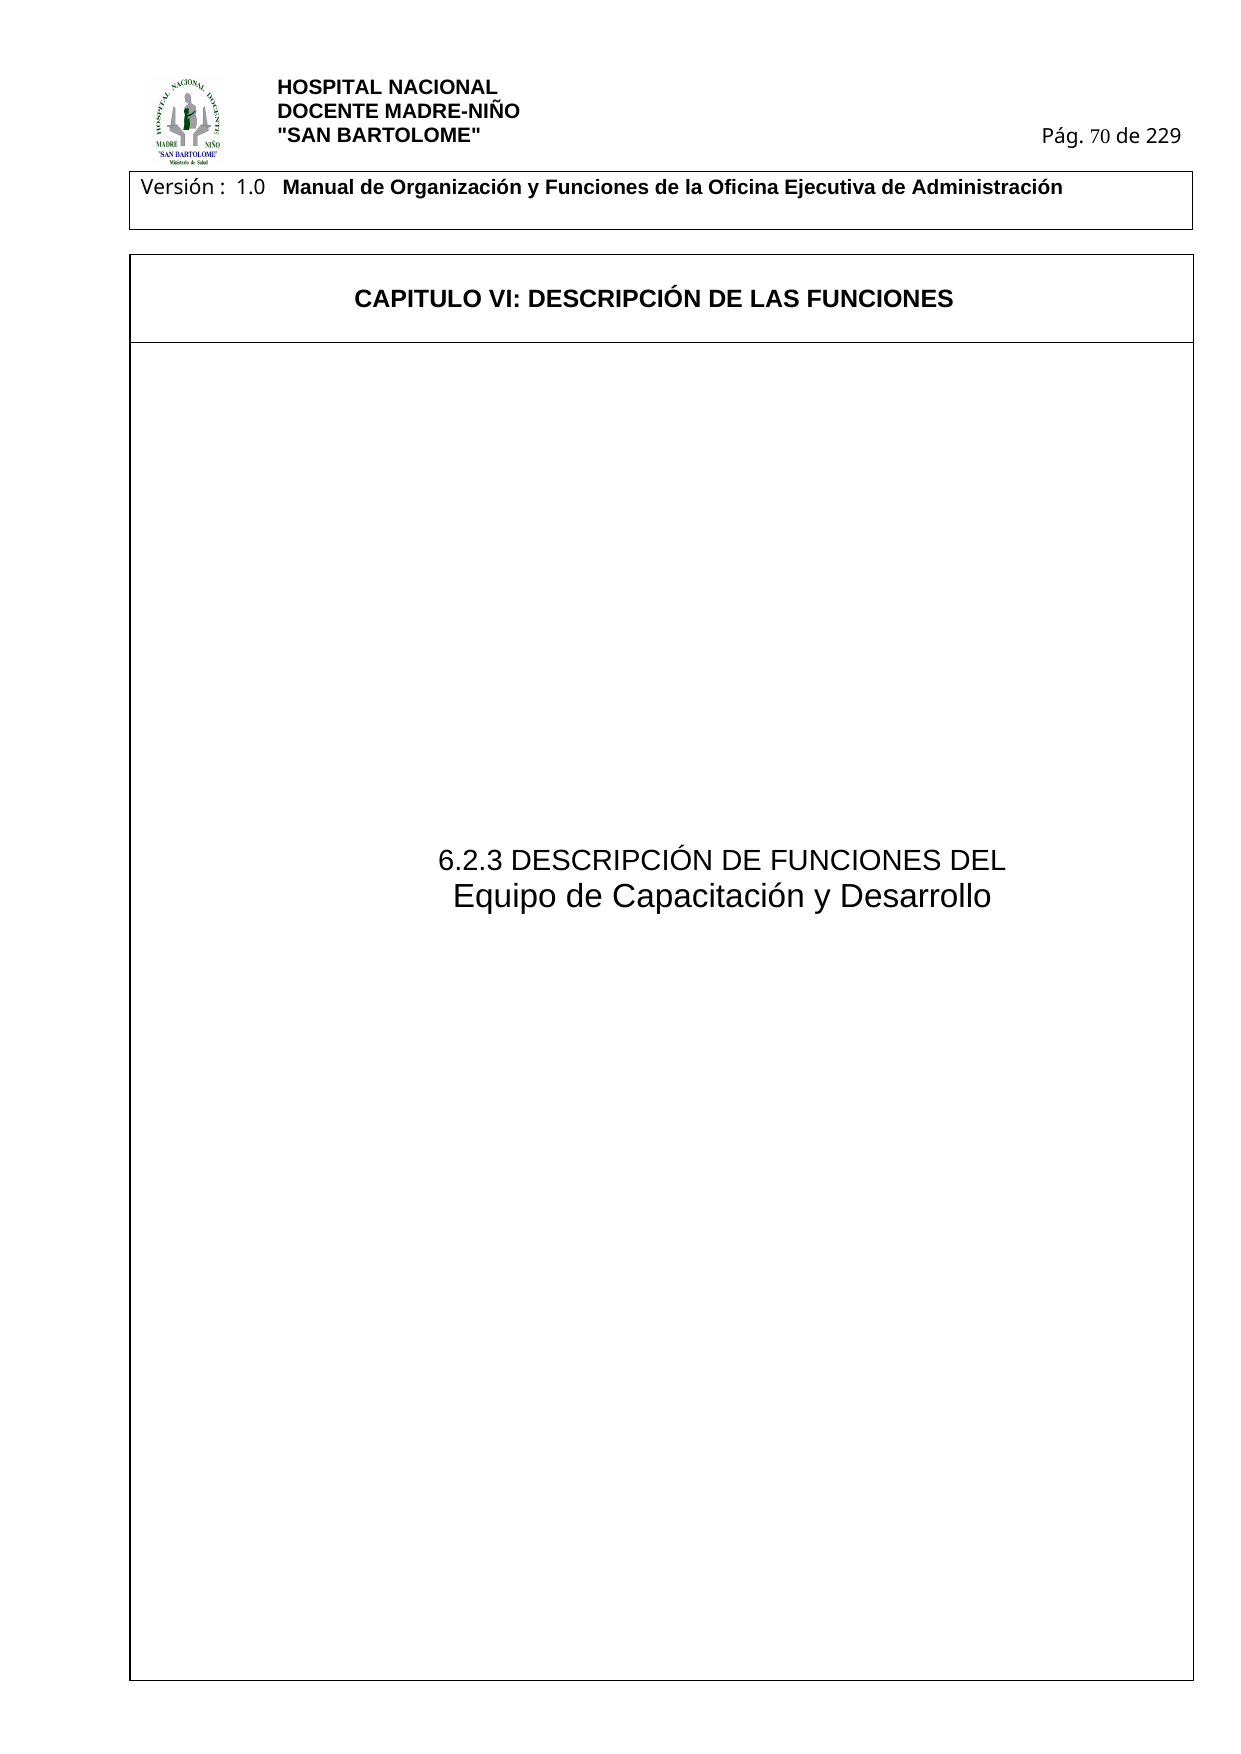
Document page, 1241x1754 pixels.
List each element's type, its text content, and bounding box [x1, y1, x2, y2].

table_cell 6.2.3 DESCRIPCIÓN DE FUNCIONES DEL Equipo de Capacitación y Desarrollo [131, 343, 1193, 1680]
picture [150, 75, 226, 166]
table_header CAPITULO VI: DESCRIPCIÓN DE LAS FUNCIONES [131, 255, 1193, 342]
